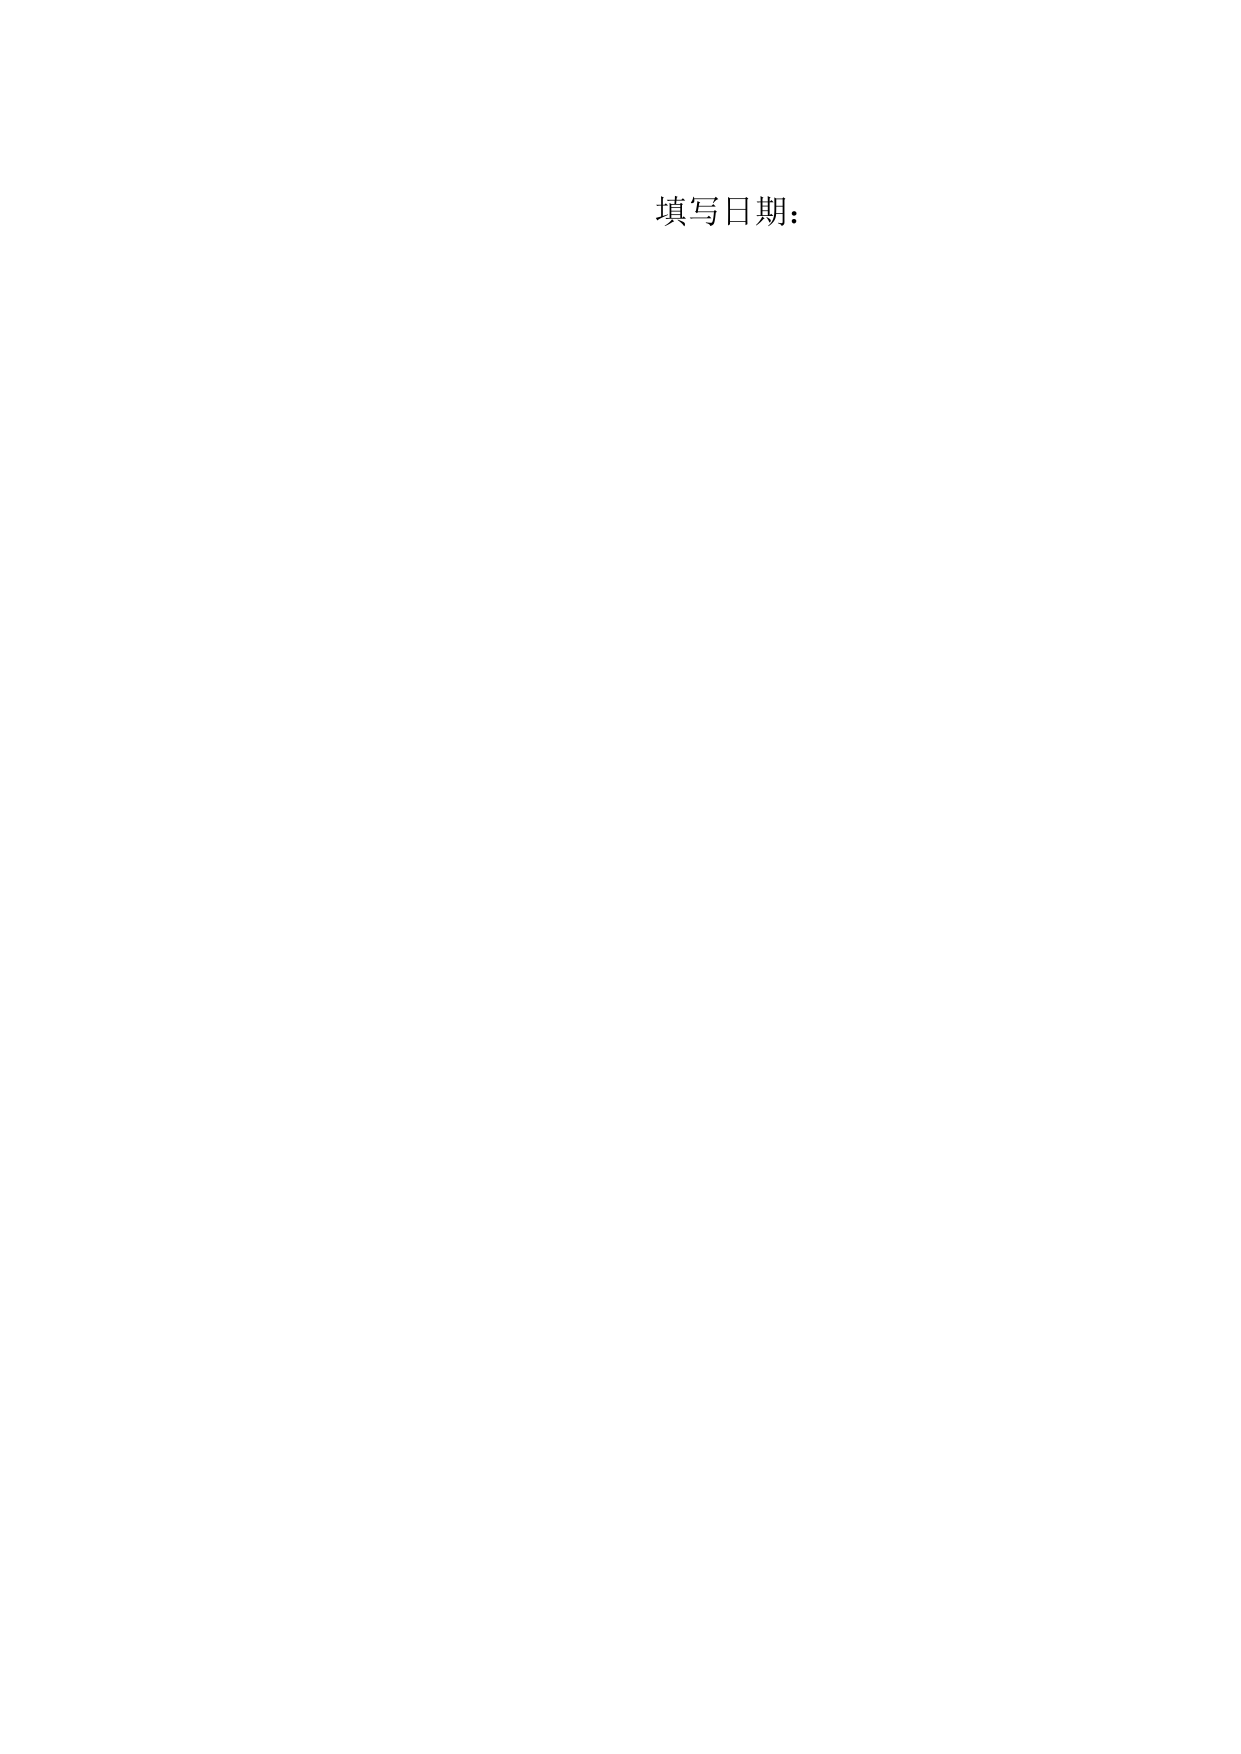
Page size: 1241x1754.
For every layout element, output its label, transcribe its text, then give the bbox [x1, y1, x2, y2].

text 填写日期： [187, 177, 1053, 235]
